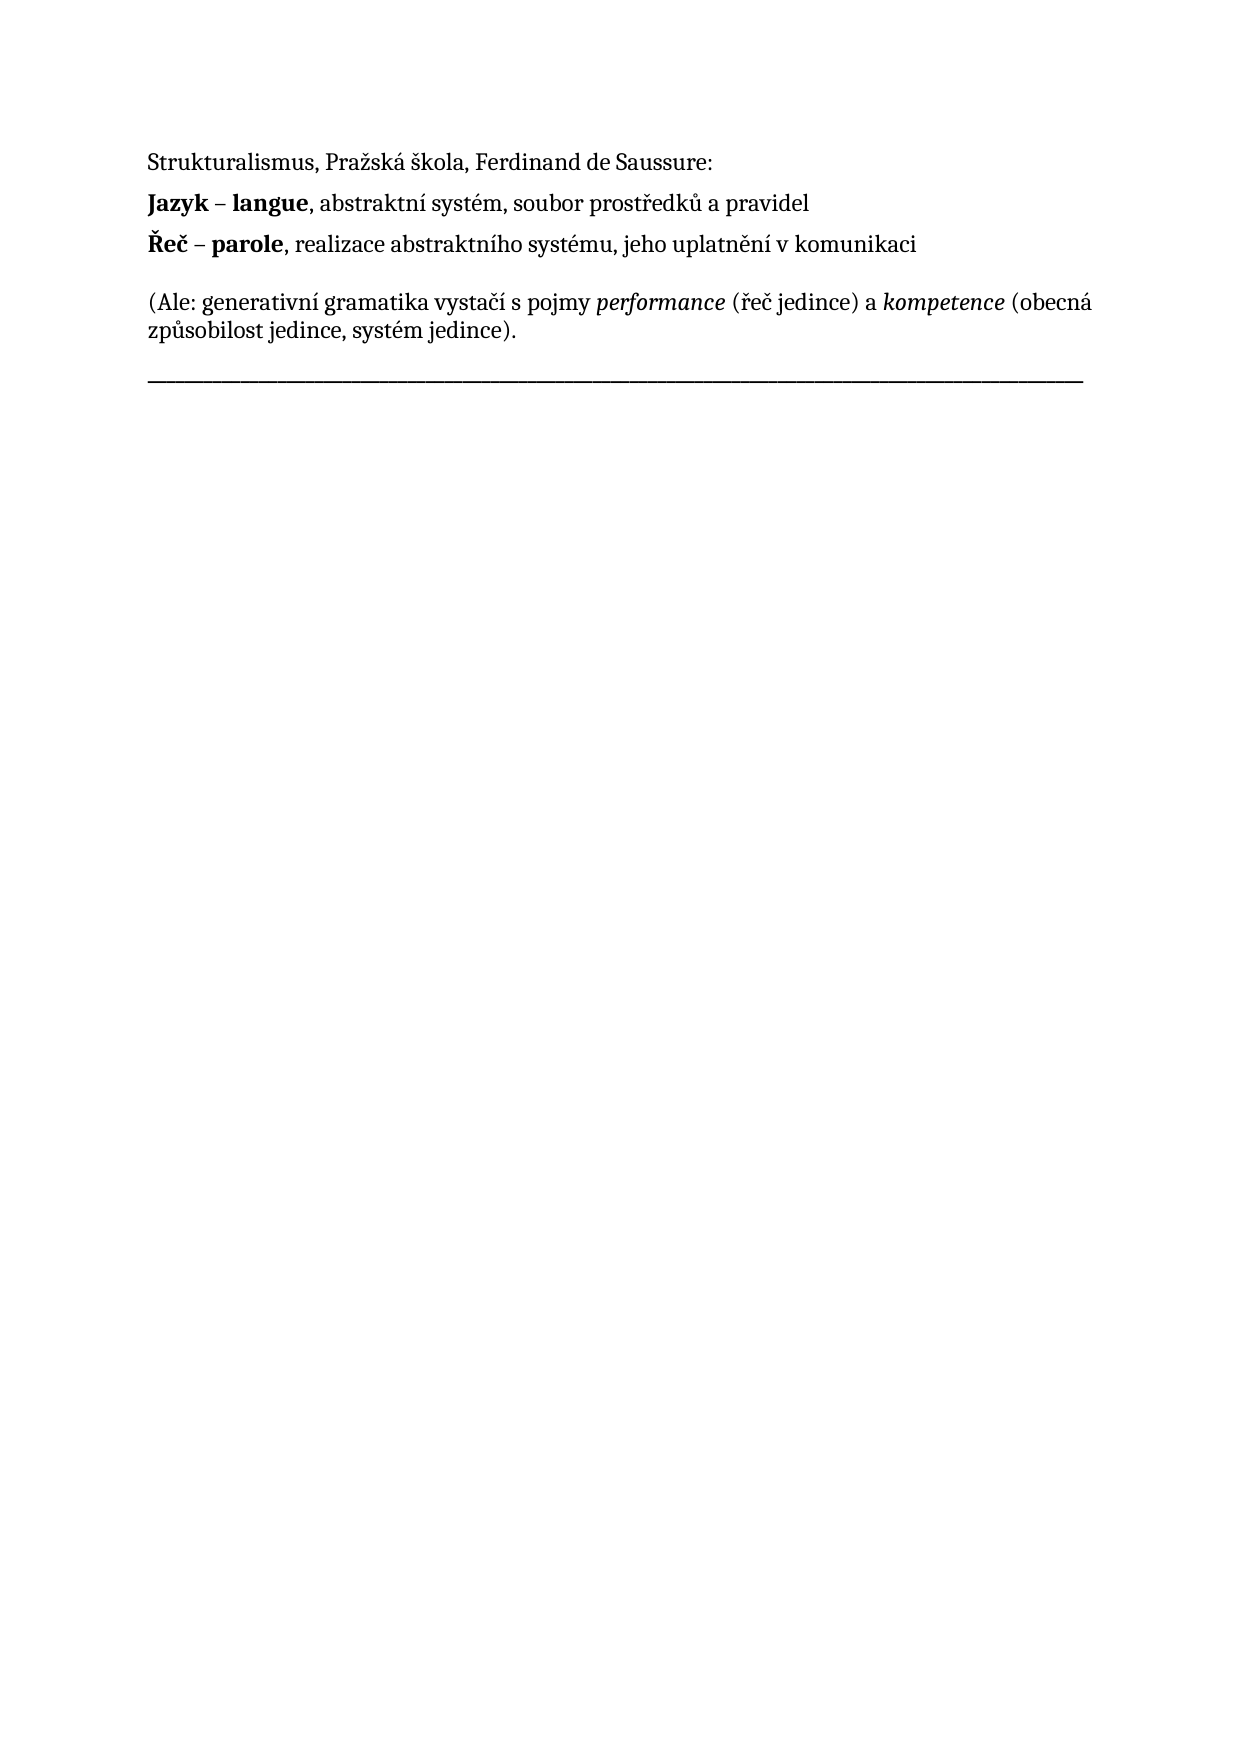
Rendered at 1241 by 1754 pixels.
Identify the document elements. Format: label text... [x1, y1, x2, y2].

text _____________________________________________________________________________________________________ [148, 358, 1093, 386]
text Strukturalismus, Pražská škola, Ferdinand de Saussure: [148, 148, 1093, 176]
text Jazyk – langue, abstraktní systém, soubor prostředků a pravidel [148, 189, 1093, 218]
text Řeč – parole, realizace abstraktního systému, jeho uplatnění v komunikaci (Ale: generativní gramatika vystačí s pojmy performance (řeč jedince) a kompetence (obecná způsobilost jedince, systém jedince). [148, 230, 1093, 345]
